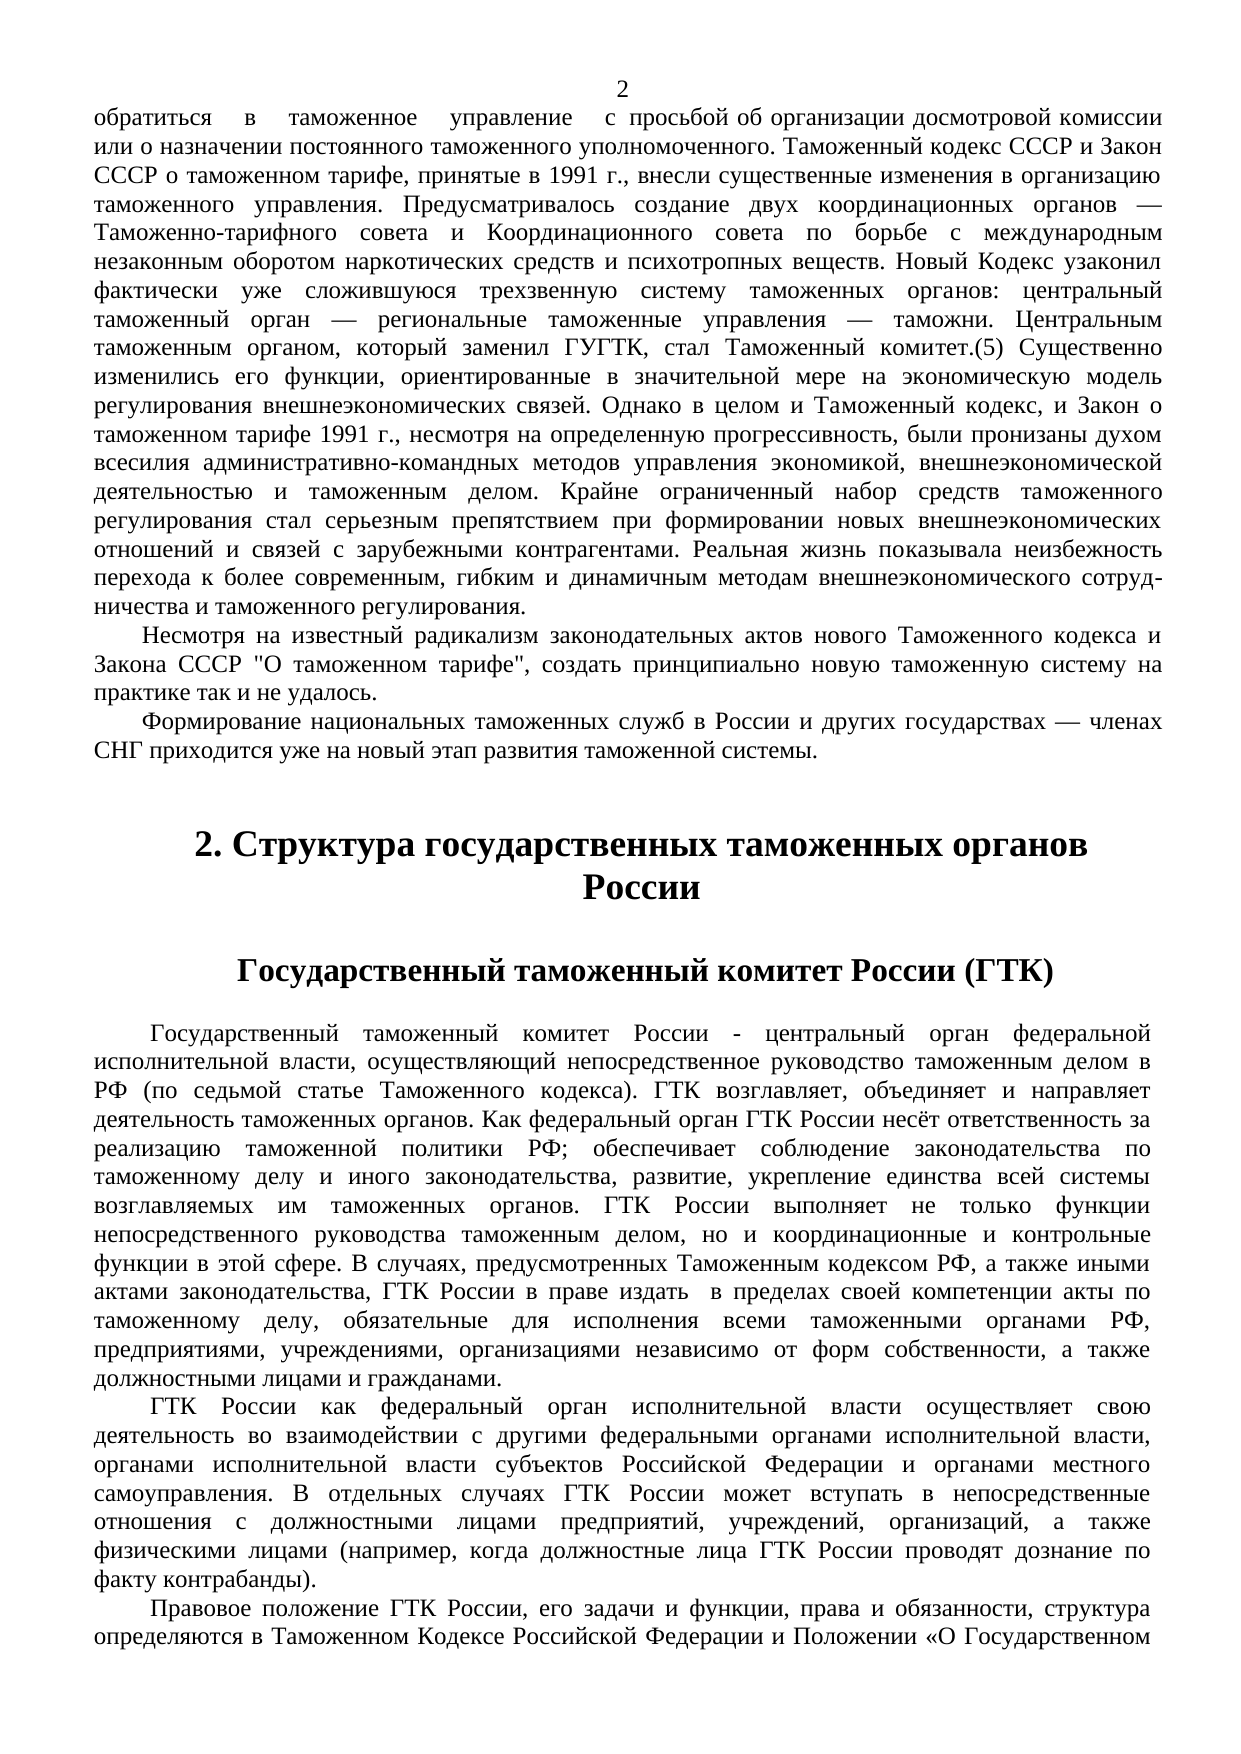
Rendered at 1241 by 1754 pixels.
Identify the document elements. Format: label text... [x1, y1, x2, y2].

text 2. Структура государственных таможенных органов России [131, 821, 1152, 907]
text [94, 1593, 1152, 1650]
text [94, 102, 1162, 620]
text Государственный таможенный комитет России (ГТК) [131, 951, 1152, 989]
text Несмотря на известный радикализм законодательных актов нового Таможенного кодекса и Закона СССР "О таможенном тарифе", создать принципиально новую таможенную систему на практике так и не удалось. [94, 620, 1162, 706]
text ГТК России как федеральный орган исполнительной власти осуществляет свою деятельность во взаимодействии с другими федеральными органами исполнительной власти, органами исполнительной власти субъектов Российской Федерации и органами местного самоуправления. В отдельных случаях ГТК России может вступать в непосредственные отношения с должностными лицами предприятий, учреждений, организаций, а также физическими лицами (например, когда должностные лица ГТК России проводят дознание по факту контрабанды). [94, 1391, 1152, 1593]
text Формирование национальных таможенных служб в России и других государствах — членах СНГ приходится уже на новый этап развития таможенной системы. [94, 706, 1162, 764]
text Государственный таможенный комитет России - центральный орган федеральной исполнительной власти, осуществляющий непосредственное руководство таможенным делом в РФ (по седьмой статье Таможенного кодекса). ГТК возглавляет, объединяет и направляет деятельность таможенных органов. Как федеральный орган ГТК России несёт ответственность за реализацию таможенной политики РФ; обеспечивает соблюдение законодательства по таможенному делу и иного законодательства, развитие, укрепление единства всей системы возглавляемых им таможенных органов. ГТК России выполняет не только функции непосредственного руководства таможенным делом, но и координационные и контрольные функции в этой сфере. В случаях, предусмотренных Таможенным кодексом РФ, а также иными актами законодательства, ГТК России в праве издать в пределах своей компетенции акты по таможенному делу, обязательные для исполнения всеми таможенными органами РФ, предприятиями, учреждениями, организациями независимо от форм собственности, а также должностными лицами и гражданами. [94, 1018, 1152, 1391]
